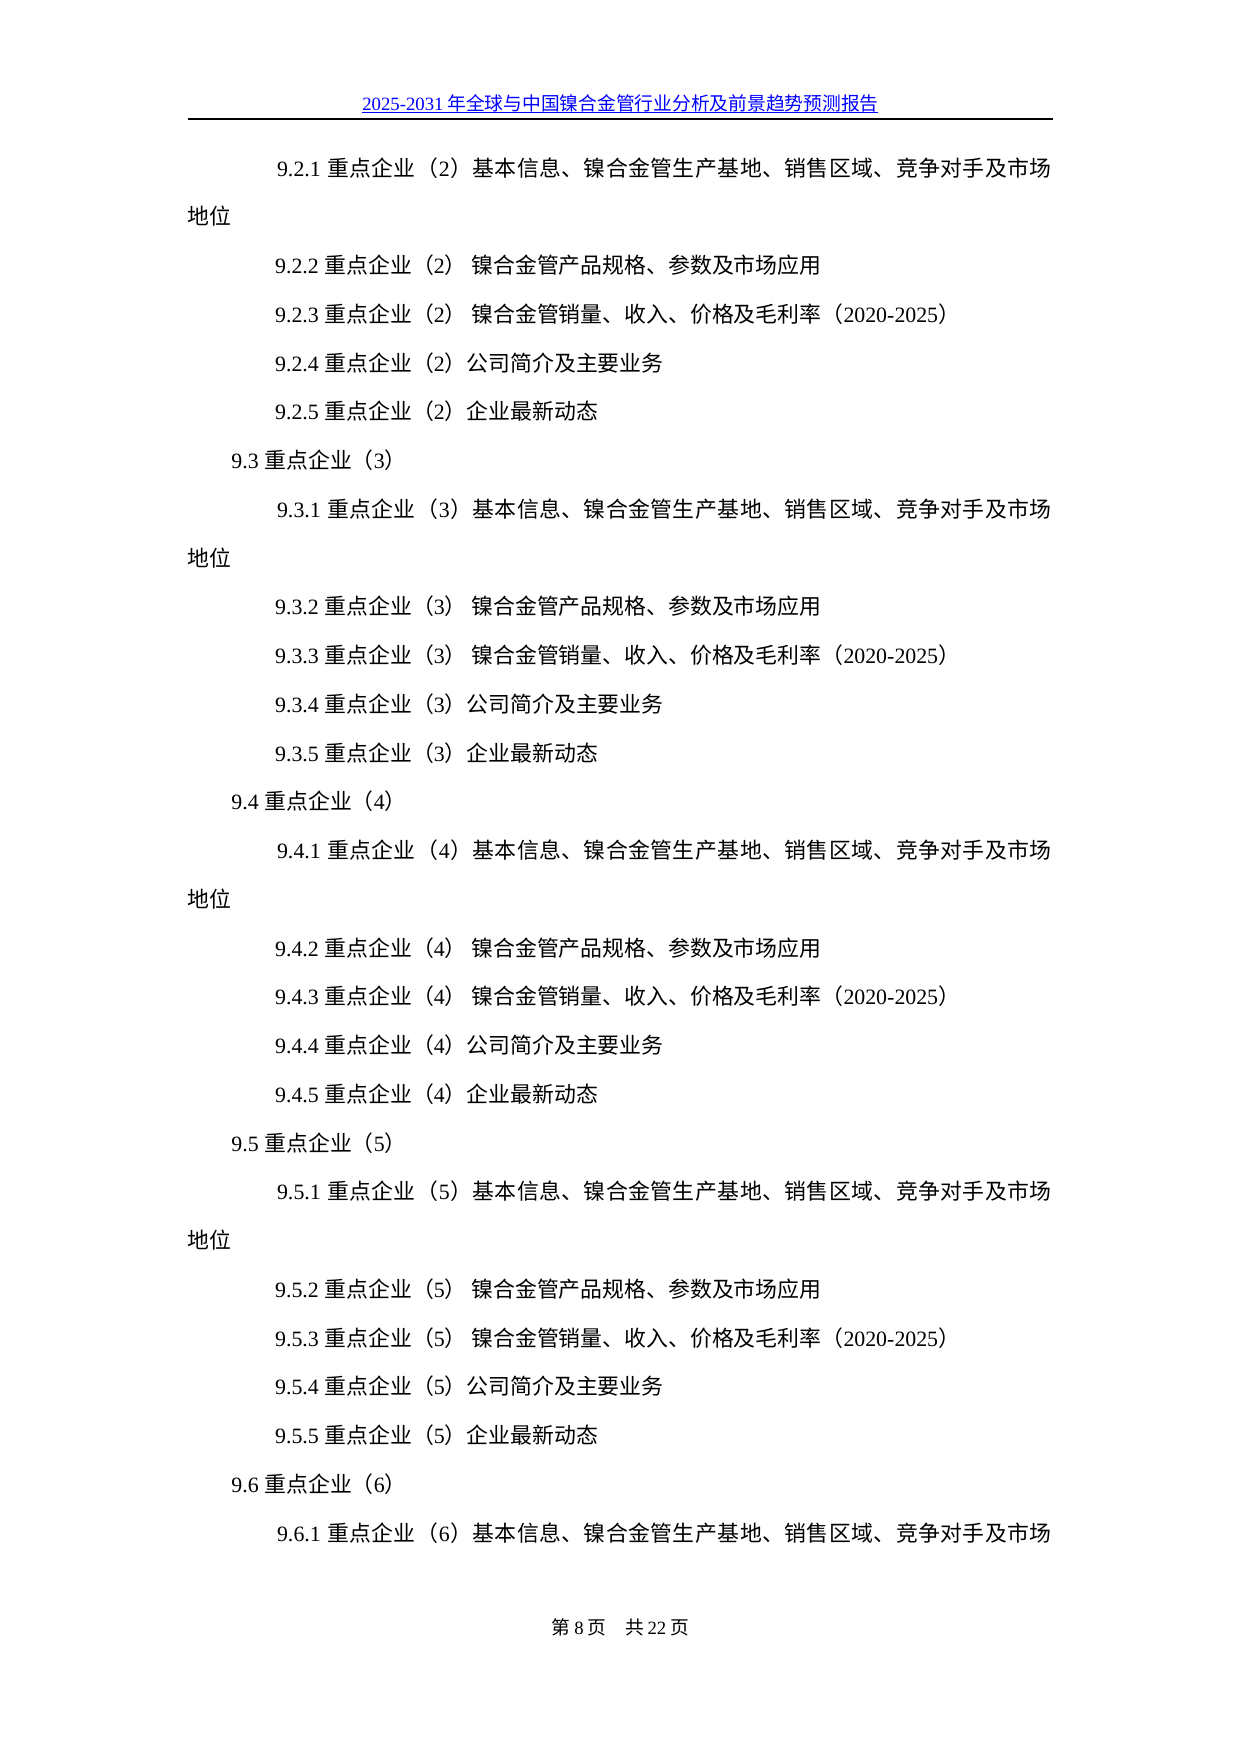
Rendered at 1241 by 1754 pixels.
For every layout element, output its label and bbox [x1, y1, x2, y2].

text [187, 150, 1053, 1548]
